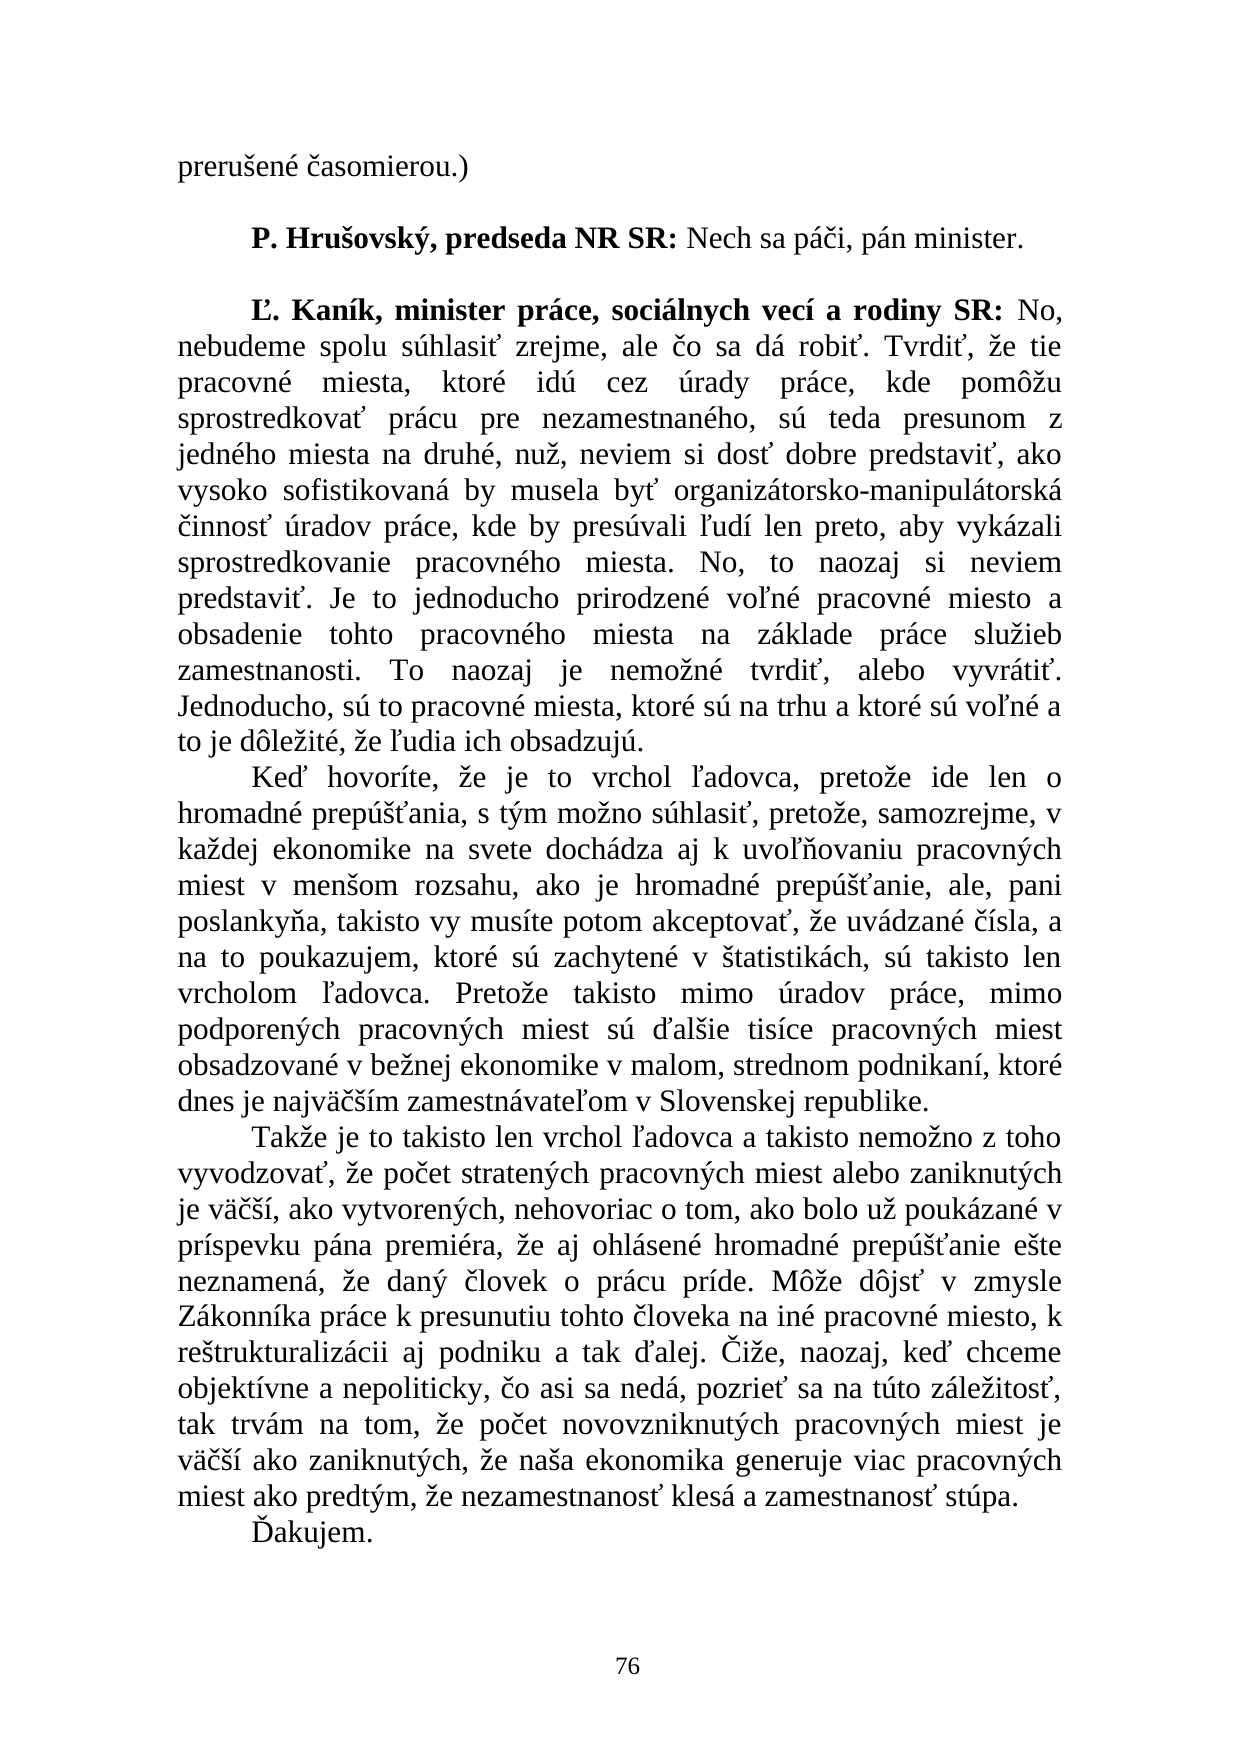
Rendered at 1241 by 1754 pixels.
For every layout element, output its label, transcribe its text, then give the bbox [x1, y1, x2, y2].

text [177, 148, 1063, 184]
text Ľ. Kaník, minister práce, sociálnych vecí a rodiny SR: No, nebudeme spolu súhlasiť zrejme, ale čo sa dá robiť. Tvrdiť, že tie pracovné miesta, ktoré idú cez úrady práce, kde pomôžu sprostredkovať prácu pre nezamestnaného, sú teda presunom z jedného miesta na druhé, nuž, neviem si dosť dobre predstaviť, ako vysoko sofistikovaná by musela byť organizátorsko-manipulátorská činnosť úradov práce, kde by presúvali ľudí len preto, aby vykázali sprostredkovanie pracovného miesta. No, to naozaj si neviem predstaviť. Je to jednoducho prirodzené voľné pracovné miesto a obsadenie tohto pracovného miesta na základe práce služieb zamestnanosti. To naozaj je nemožné tvrdiť, alebo vyvrátiť. Jednoducho, sú to pracovné miesta, ktoré sú na trhu a ktoré sú voľné a to je dôležité, že ľudia ich obsadzujú. [177, 291, 1063, 759]
text Takže je to takisto len vrchol ľadovca a takisto nemožno z toho vyvodzovať, že počet stratených pracovných miest alebo zaniknutých je väčší, ako vytvorených, nehovoriac o tom, ako bolo už poukázané v príspevku pána premiéra, že aj ohlásené hromadné prepúšťanie ešte neznamená, že daný človek o prácu príde. Môže dôjsť v zmysle Zákonníka práce k presunutiu tohto človeka na iné pracovné miesto, k reštrukturalizácii aj podniku a tak ďalej. Čiže, naozaj, keď chceme objektívne a nepoliticky, čo asi sa nedá, pozrieť sa na túto záležitosť, tak trvám na tom, že počet novovzniknutých pracovných miest je väčší ako zaniknutých, že naša ekonomika generuje viac pracovných miest ako predtým, že nezamestnanosť klesá a zamestnanosť stúpa. [177, 1118, 1063, 1513]
text Ďakujem. [177, 1513, 1063, 1549]
text P. Hrušovský, predseda NR SR: Nech sa páči, pán minister. [177, 219, 1063, 256]
text Keď hovoríte, že je to vrchol ľadovca, pretože ide len o hromadné prepúšťania, s tým možno súhlasiť, pretože, samozrejme, v každej ekonomike na svete dochádza aj k uvoľňovaniu pracovných miest v menšom rozsahu, ako je hromadné prepúšťanie, ale, pani poslankyňa, takisto vy musíte potom akceptovať, že uvádzané čísla, a na to poukazujem, ktoré sú zachytené v štatistikách, sú takisto len vrcholom ľadovca. Pretože takisto mimo úradov práce, mimo podporených pracovných miest sú ďalšie tisíce pracovných miest obsadzované v bežnej ekonomike v malom, strednom podnikaní, ktoré dnes je najväčším zamestnávateľom v Slovenskej republike. [177, 759, 1063, 1118]
